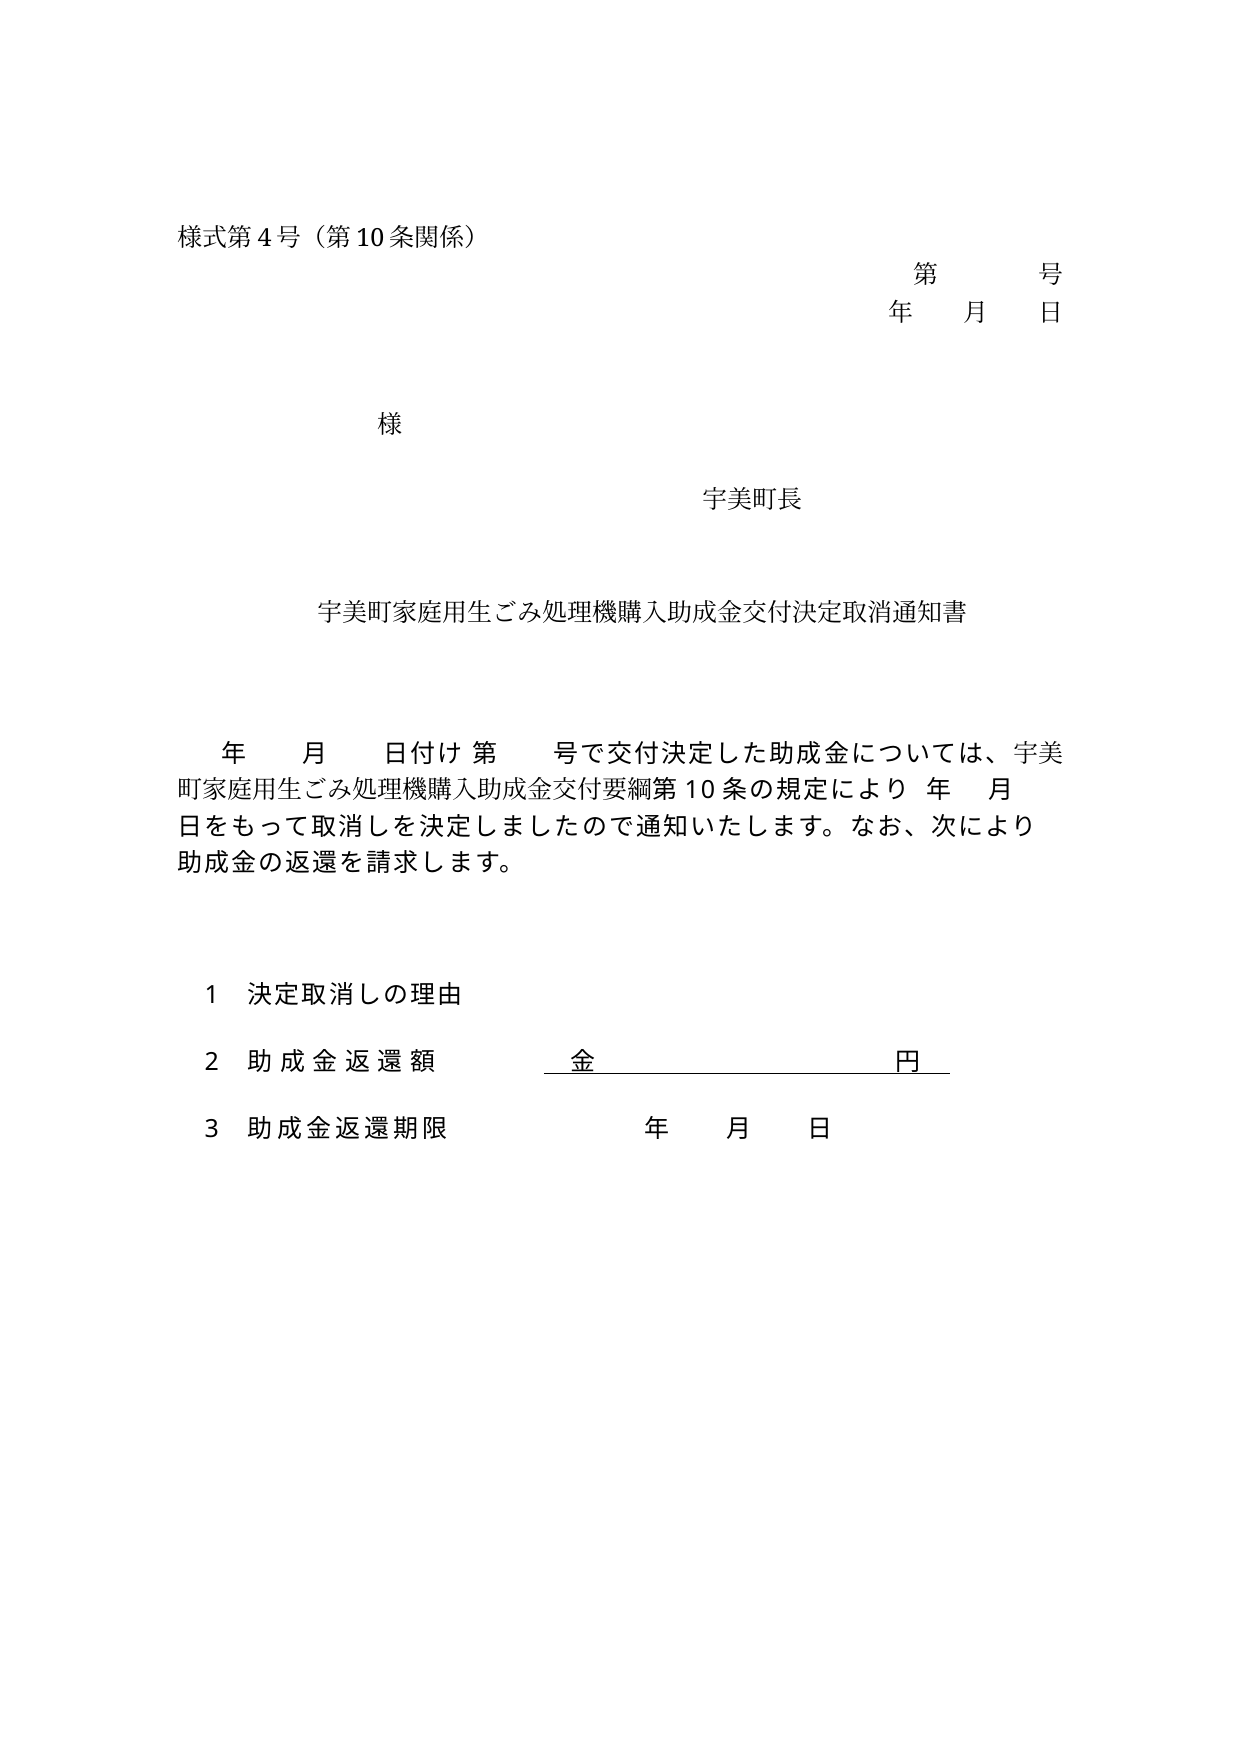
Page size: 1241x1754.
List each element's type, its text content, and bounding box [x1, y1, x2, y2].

text 2 助成金返還額 金 円 [177, 1041, 1063, 1078]
text 年 月 日 [177, 292, 1063, 329]
text 第 号 [177, 254, 1063, 292]
text 1 決定取消しの理由 [177, 974, 1063, 1012]
text 宇美町家庭用生ごみ処理機購入助成金交付決定取消通知書 [177, 592, 1063, 629]
text 宇美町長 [177, 479, 1063, 517]
text 様式第4号（第10条関係） [177, 217, 1063, 254]
text 年 月 日付け 第 号で交付決定した助成金については、宇美町家庭用生ごみ処理機購入助成金交付要綱第10条の規定により 年 月 日をもって取消しを決定しましたので通知いたします。なお、次により助成金の返還を請求します。 [177, 733, 1063, 878]
text 様 [177, 404, 1063, 442]
text 3 助成金返還期限 年 月 日 [177, 1108, 1063, 1145]
